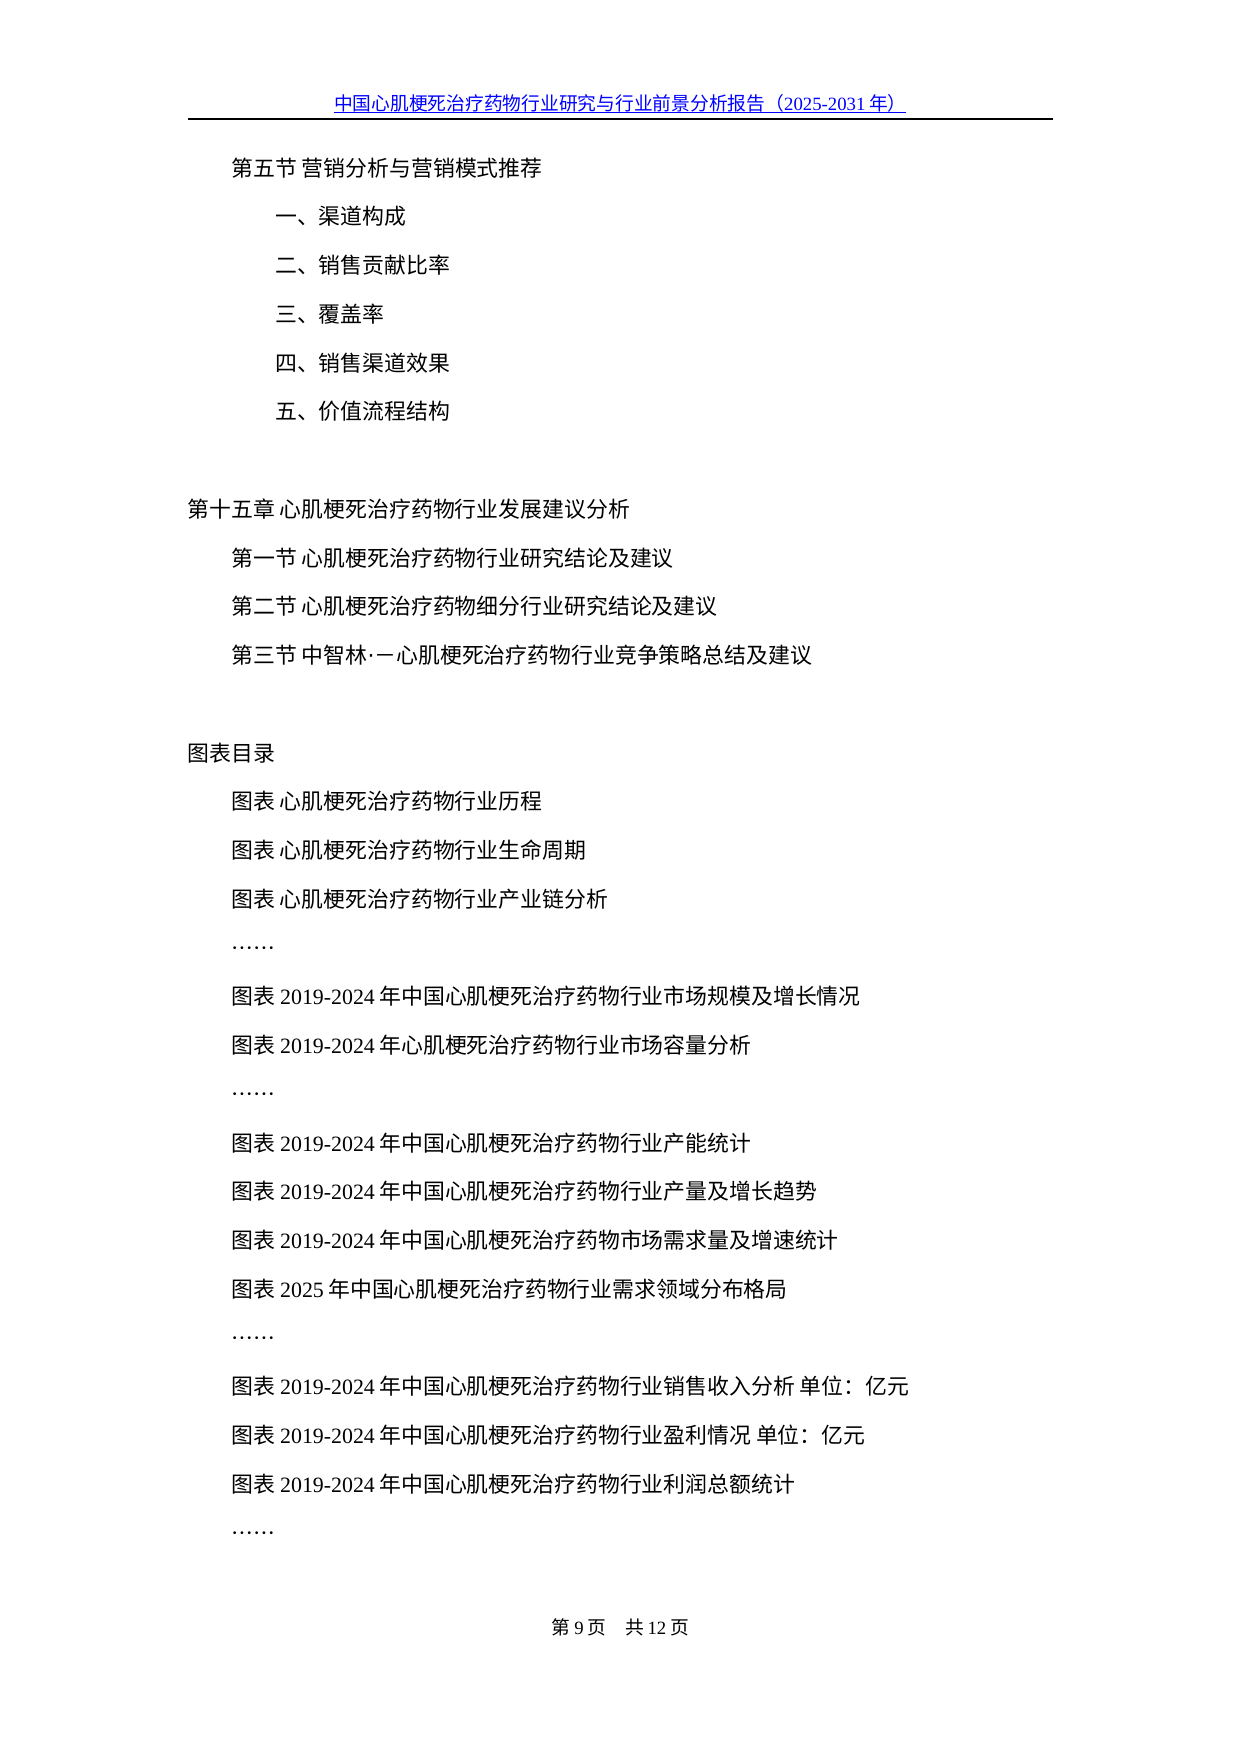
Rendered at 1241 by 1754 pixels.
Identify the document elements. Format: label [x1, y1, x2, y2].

text [187, 150, 1053, 1548]
